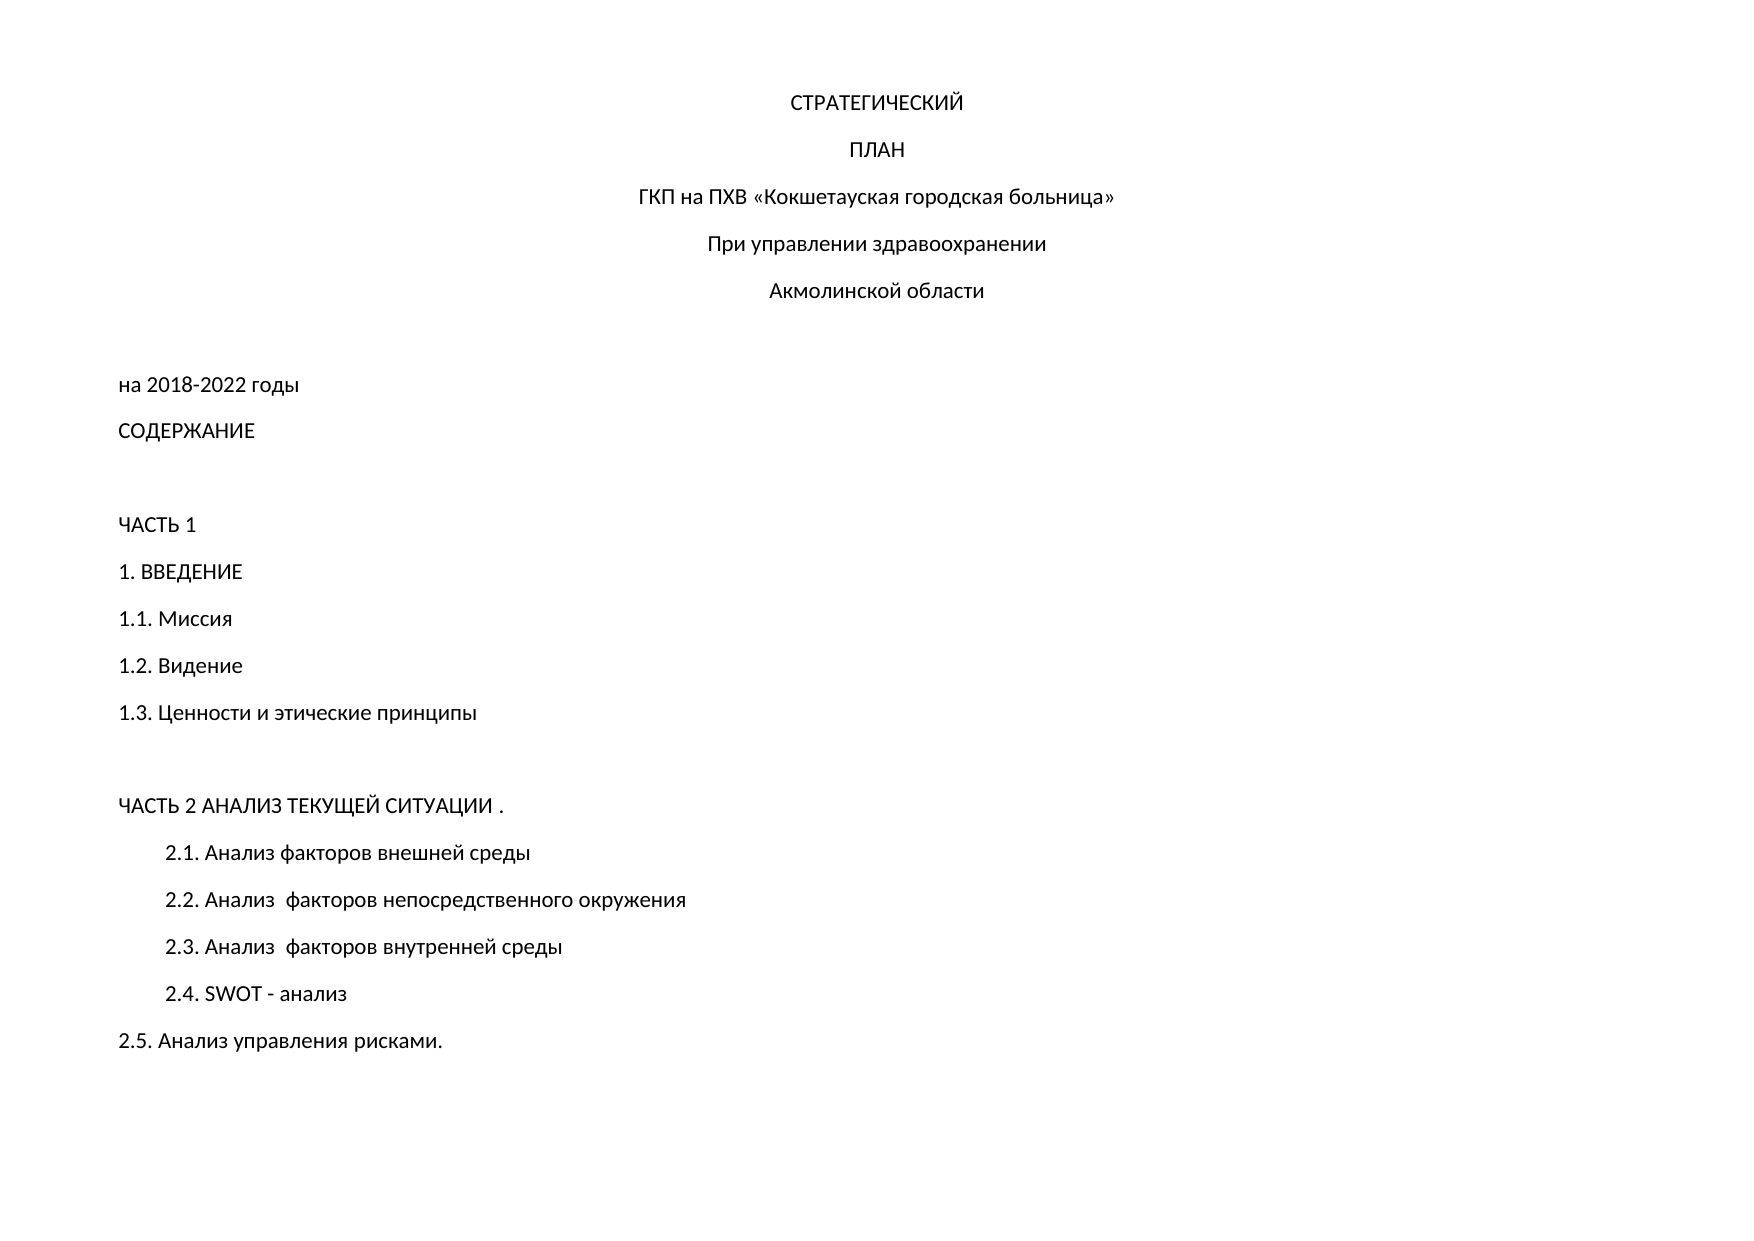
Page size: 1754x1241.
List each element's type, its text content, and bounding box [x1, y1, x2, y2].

text на 2018-2022 годы [118, 370, 1636, 398]
text СТРАТЕГИЧЕСКИЙ [118, 88, 1636, 117]
text ЧАСТЬ 1 [118, 510, 1636, 538]
text Акмолинской области [118, 276, 1636, 304]
text 1. ВВЕДЕНИЕ [118, 557, 1636, 585]
text 1.2. Видение [118, 651, 1636, 679]
text СОДЕРЖАНИЕ [118, 417, 1636, 445]
text ГКП на ПХВ «Кокшетауская городская больница» [118, 182, 1636, 210]
text ПЛАН [118, 135, 1636, 163]
text 2.4. SWOT - анализ [118, 979, 1636, 1007]
text 1.3. Ценности и этические принципы [118, 698, 1636, 726]
text 2.3. Анализ факторов внутренней среды [118, 932, 1636, 960]
text 1.1. Миссия [118, 604, 1636, 632]
text ЧАСТЬ 2 АНАЛИЗ ТЕКУЩЕЙ СИТУАЦИИ . [118, 792, 1636, 820]
text При управлении здравоохранении [118, 229, 1636, 257]
text 2.5. Анализ управления рисками. [118, 1026, 1636, 1054]
text 2.2. Анализ факторов непосредственного окружения [118, 885, 1636, 913]
text 2.1. Анализ факторов внешней среды [118, 838, 1636, 867]
